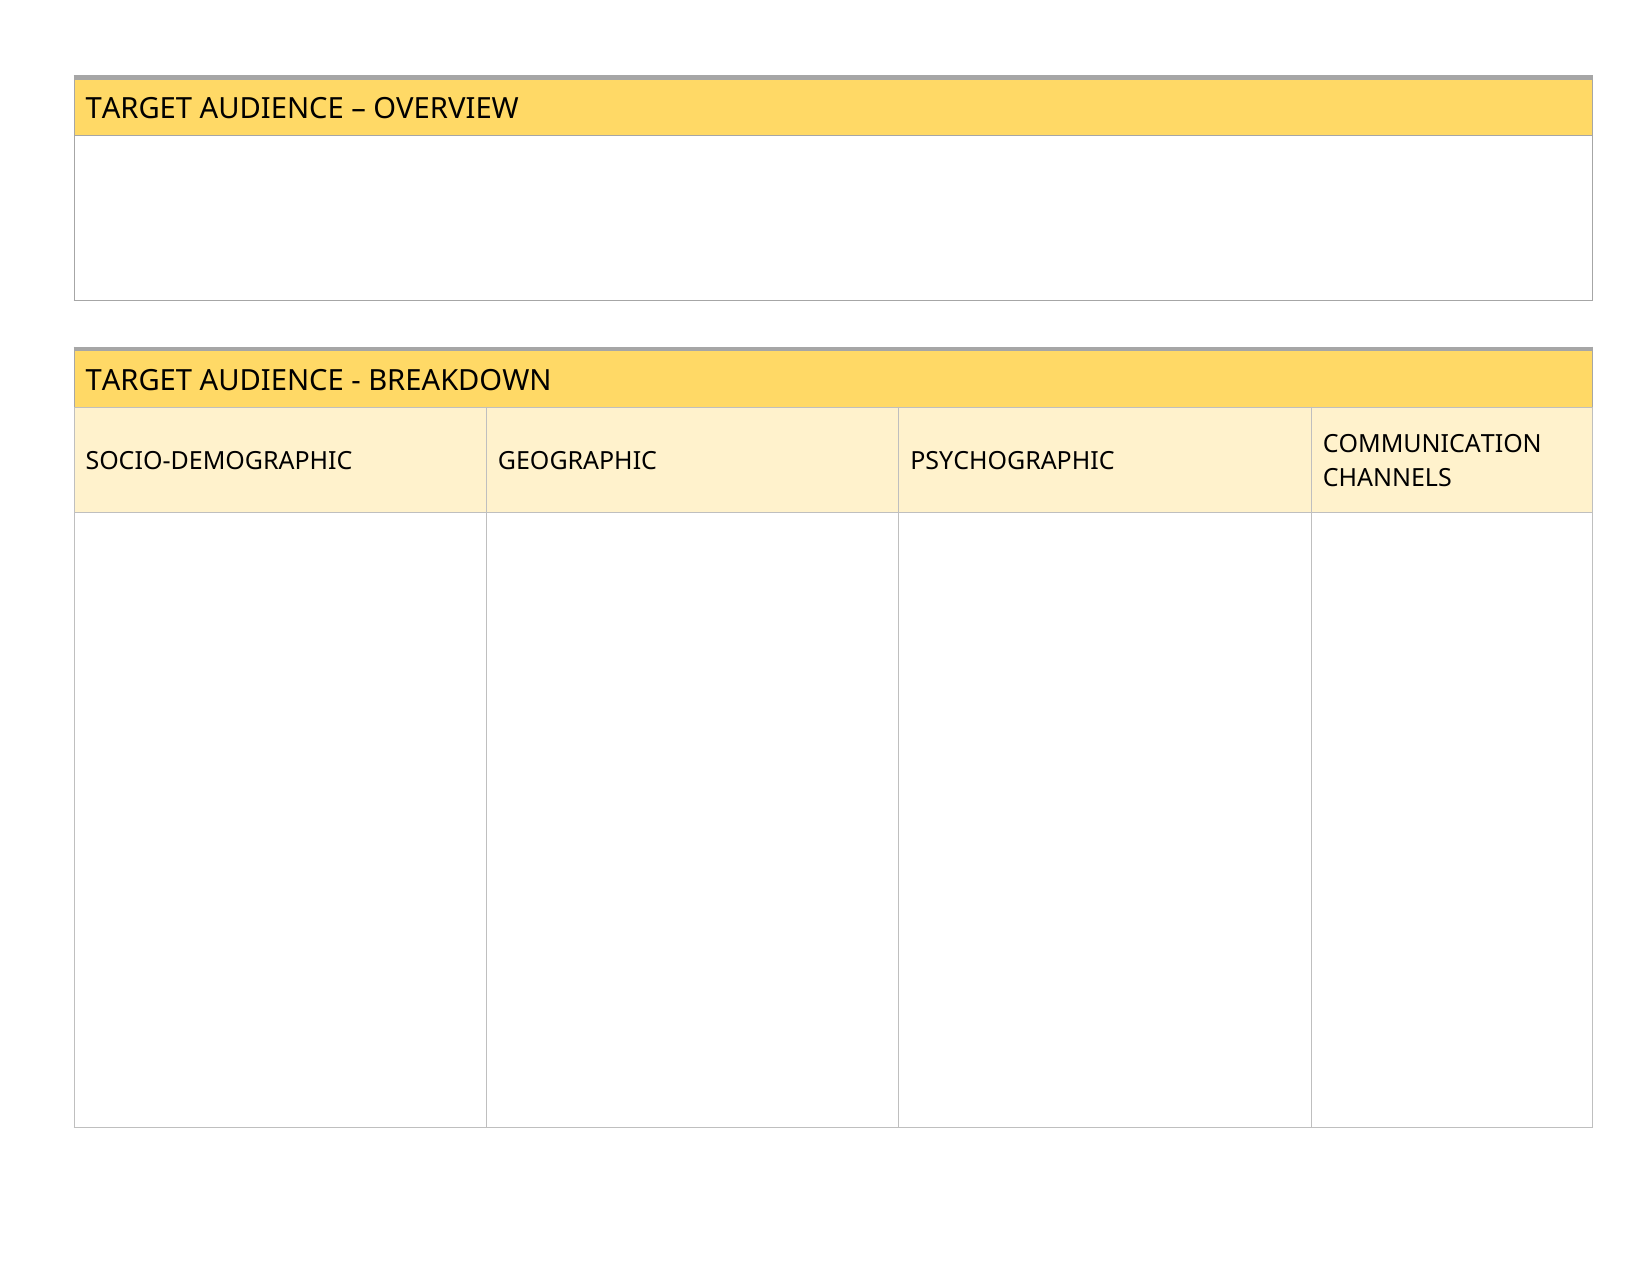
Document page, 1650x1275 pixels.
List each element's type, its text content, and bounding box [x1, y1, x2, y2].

table_cell GEOGRAPHIC [487, 408, 898, 512]
table_cell COMMUNICATION CHANNELS [1312, 408, 1592, 512]
table_cell PSYCHOGRAPHIC [899, 408, 1311, 512]
table_cell SOCIO-DEMOGRAPHIC [75, 408, 486, 512]
table_cell [899, 513, 1311, 1127]
table_cell [75, 513, 486, 1127]
table_cell [75, 136, 1592, 300]
table_header TARGET AUDIENCE - BREAKDOWN [75, 351, 1592, 407]
table_cell [487, 513, 898, 1127]
table_cell [1312, 513, 1592, 1127]
table_header TARGET AUDIENCE – OVERVIEW [75, 80, 1592, 135]
